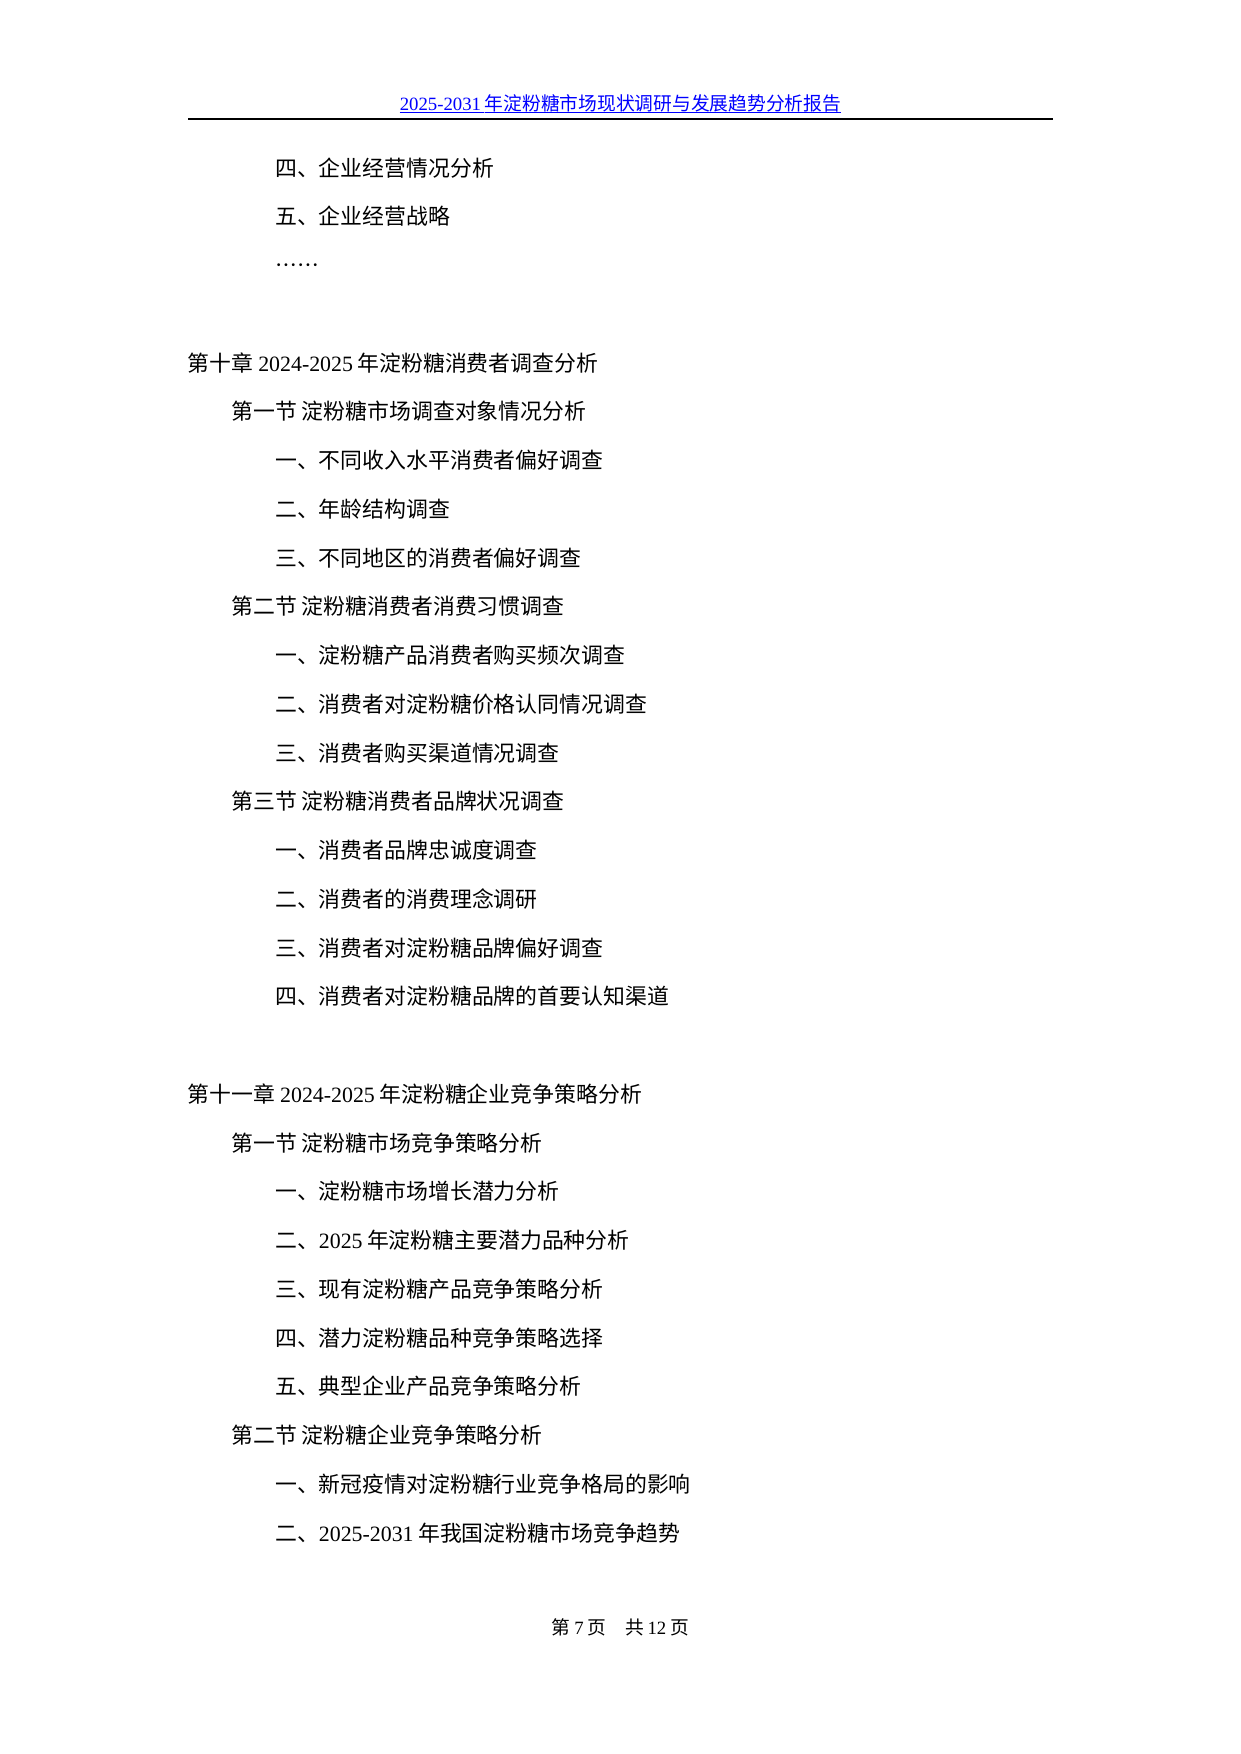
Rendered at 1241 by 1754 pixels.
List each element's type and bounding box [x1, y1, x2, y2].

text [187, 150, 1053, 1548]
